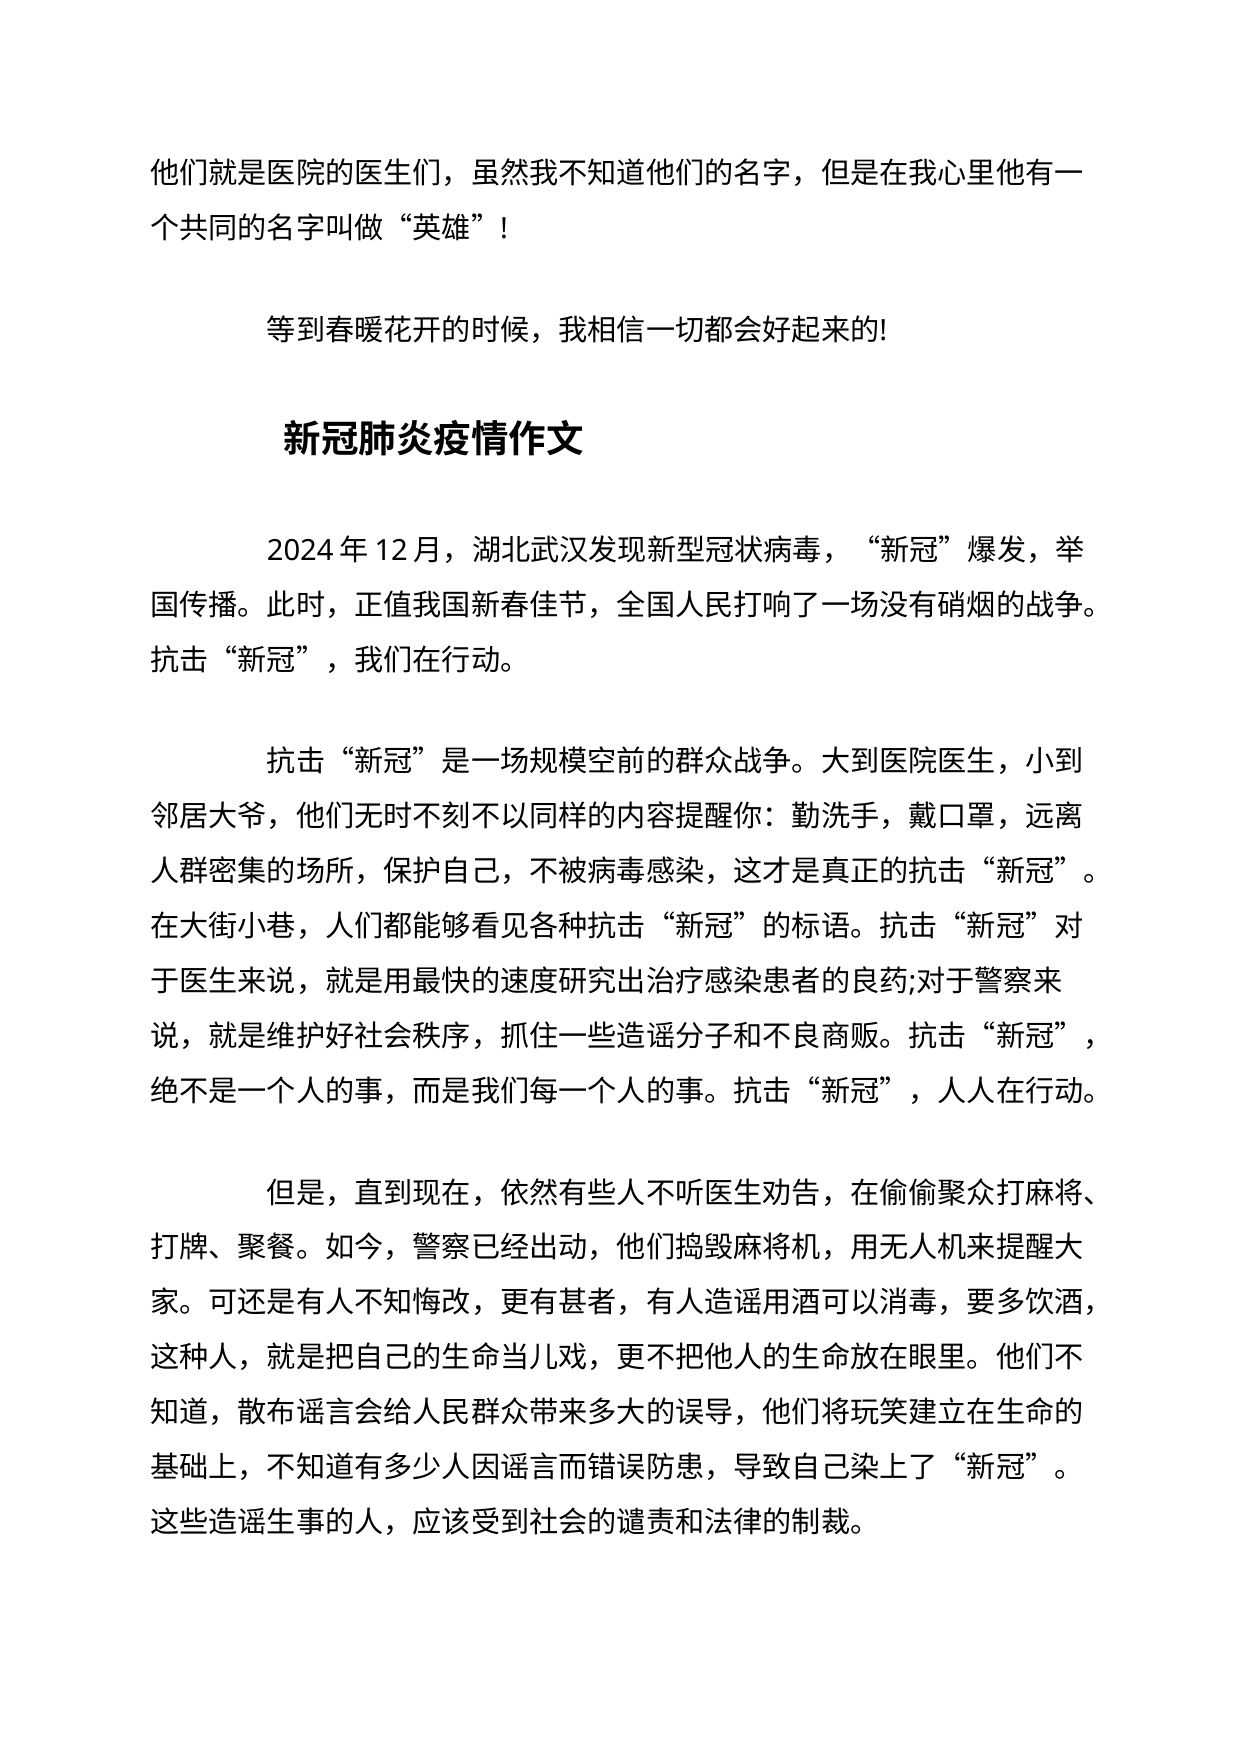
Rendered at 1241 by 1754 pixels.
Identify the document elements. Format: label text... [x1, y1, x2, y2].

text 但是，直到现在，依然有些人不听医生劝告，在偷偷聚众打麻将、打牌、聚餐。如今，警察已经出动，他们捣毁麻将机，用无人机来提醒大家。可还是有人不知悔改，更有甚者，有人造谣用酒可以消毒，要多饮酒，这种人，就是把自己的生命当儿戏，更不把他人的生命放在眼里。他们不知道，散布谣言会给人民群众带来多大的误导，他们将玩笑建立在生命的基础上，不知道有多少人因谣言而错误防患，导致自己染上了“新冠”。这些造谣生事的人，应该受到社会的谴责和法律的制裁。 [150, 1169, 1090, 1541]
text 抗击“新冠”是一场规模空前的群众战争。大到医院医生，小到邻居大爷，他们无时不刻不以同样的内容提醒你：勤洗手，戴口罩，远离人群密集的场所，保护自己，不被病毒感染，这才是真正的抗击“新冠”。在大街小巷，人们都能够看见各种抗击“新冠”的标语。抗击“新冠”对于医生来说，就是用最快的速度研究出治疗感染患者的良药;对于警察来说，就是维护好社会秩序，抓住一些造谣分子和不良商贩。抗击“新冠”，绝不是一个人的事，而是我们每一个人的事。抗击“新冠”，人人在行动。 [150, 738, 1090, 1110]
text 等到春暖花开的时候，我相信一切都会好起来的! [150, 307, 1090, 349]
text 新冠肺炎疫情作文 [150, 409, 1090, 463]
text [150, 150, 1090, 247]
text 2024年12月，湖北武汉发现新型冠状病毒，“新冠”爆发，举国传播。此时，正值我国新春佳节，全国人民打响了一场没有硝烟的战争。抗击“新冠”，我们在行动。 [150, 526, 1090, 678]
